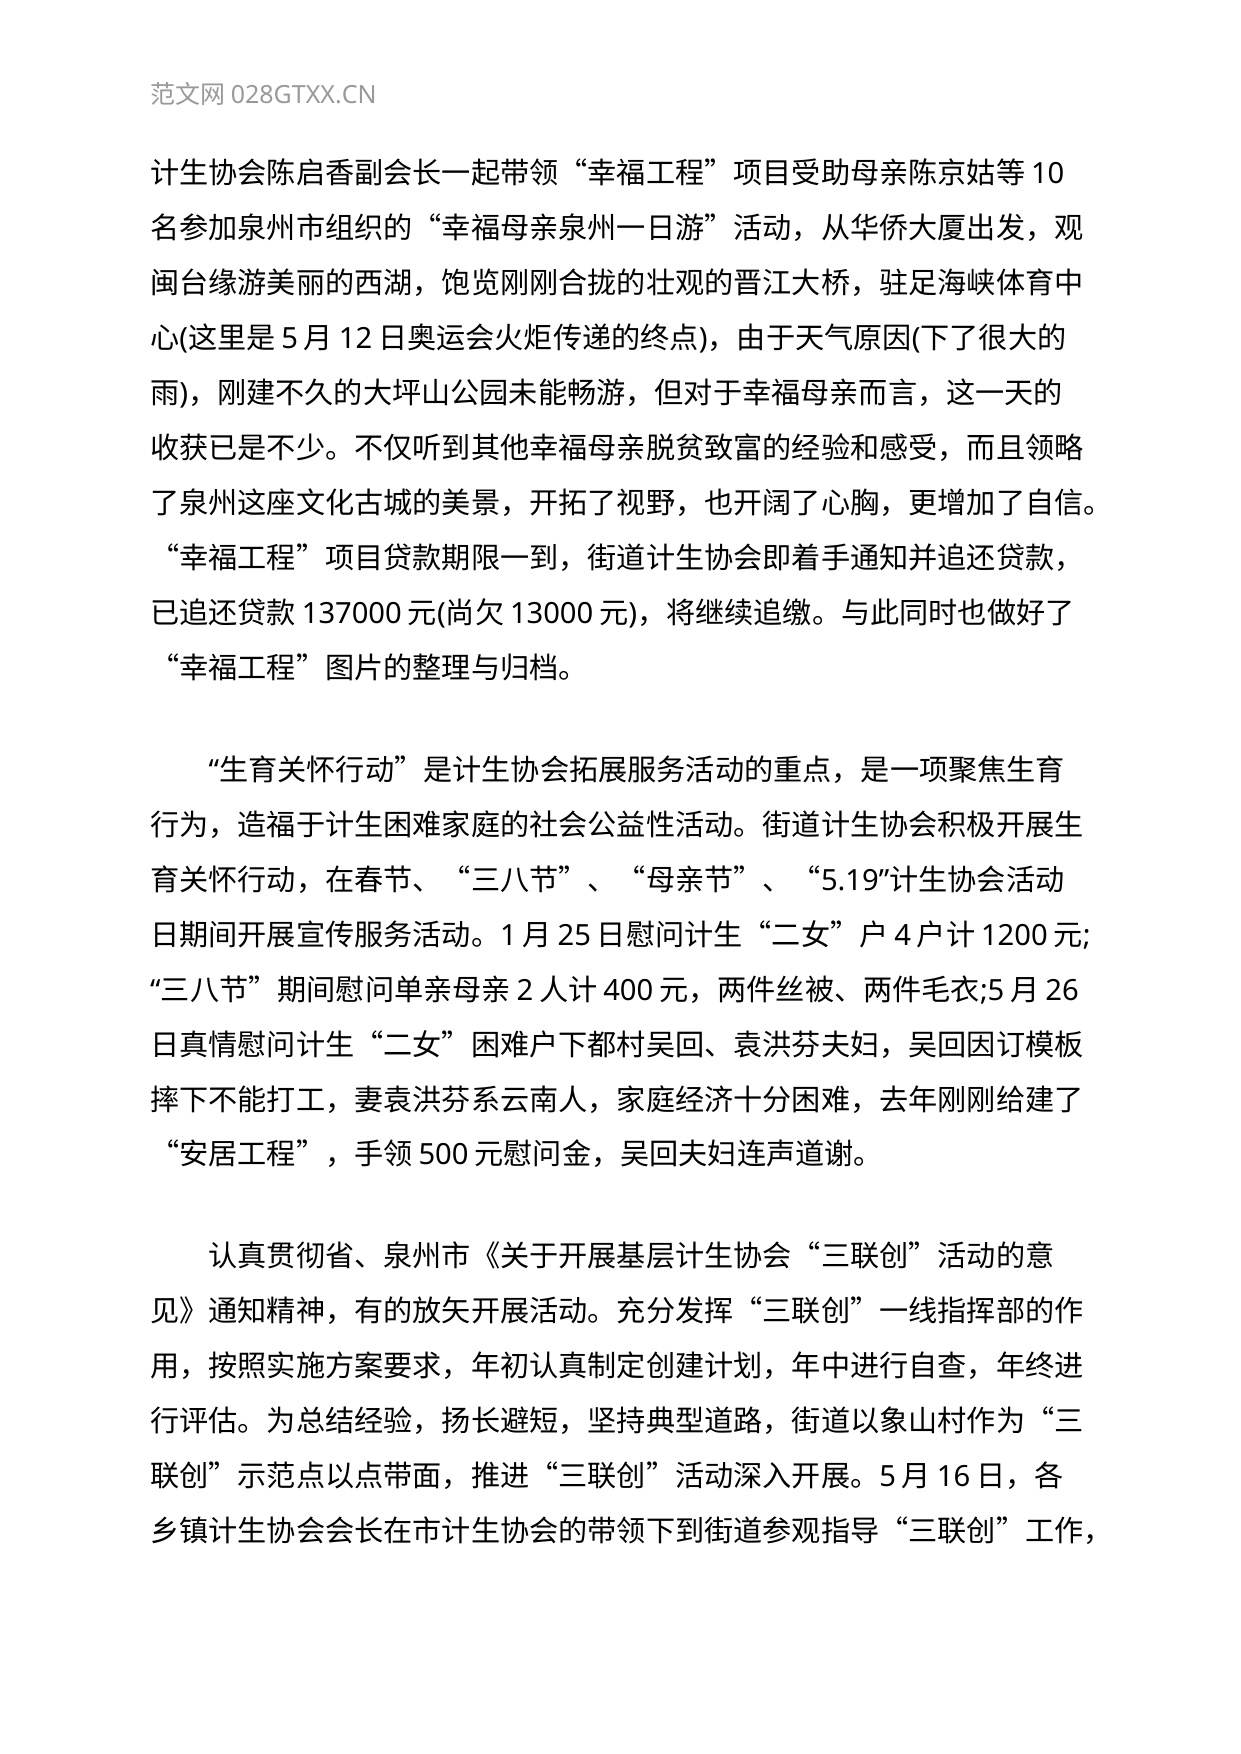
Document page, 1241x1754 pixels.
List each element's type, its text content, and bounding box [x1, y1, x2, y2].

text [150, 150, 1090, 687]
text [150, 1233, 1090, 1550]
text “生育关怀行动”是计生协会拓展服务活动的重点，是一项聚焦生育行为，造福于计生困难家庭的社会公益性活动。街道计生协会积极开展生育关怀行动，在春节、“三八节”、“母亲节”、“5.19”计生协会活动日期间开展宣传服务活动。1月25日慰问计生“二女”户4户计1200元;“三八节”期间慰问单亲母亲2人计400元，两件丝被、两件毛衣;5月26日真情慰问计生“二女”困难户下都村吴回、袁洪芬夫妇，吴回因订模板摔下不能打工，妻袁洪芬系云南人，家庭经济十分困难，去年刚刚给建了“安居工程”，手领500元慰问金，吴回夫妇连声道谢。 [150, 746, 1090, 1173]
